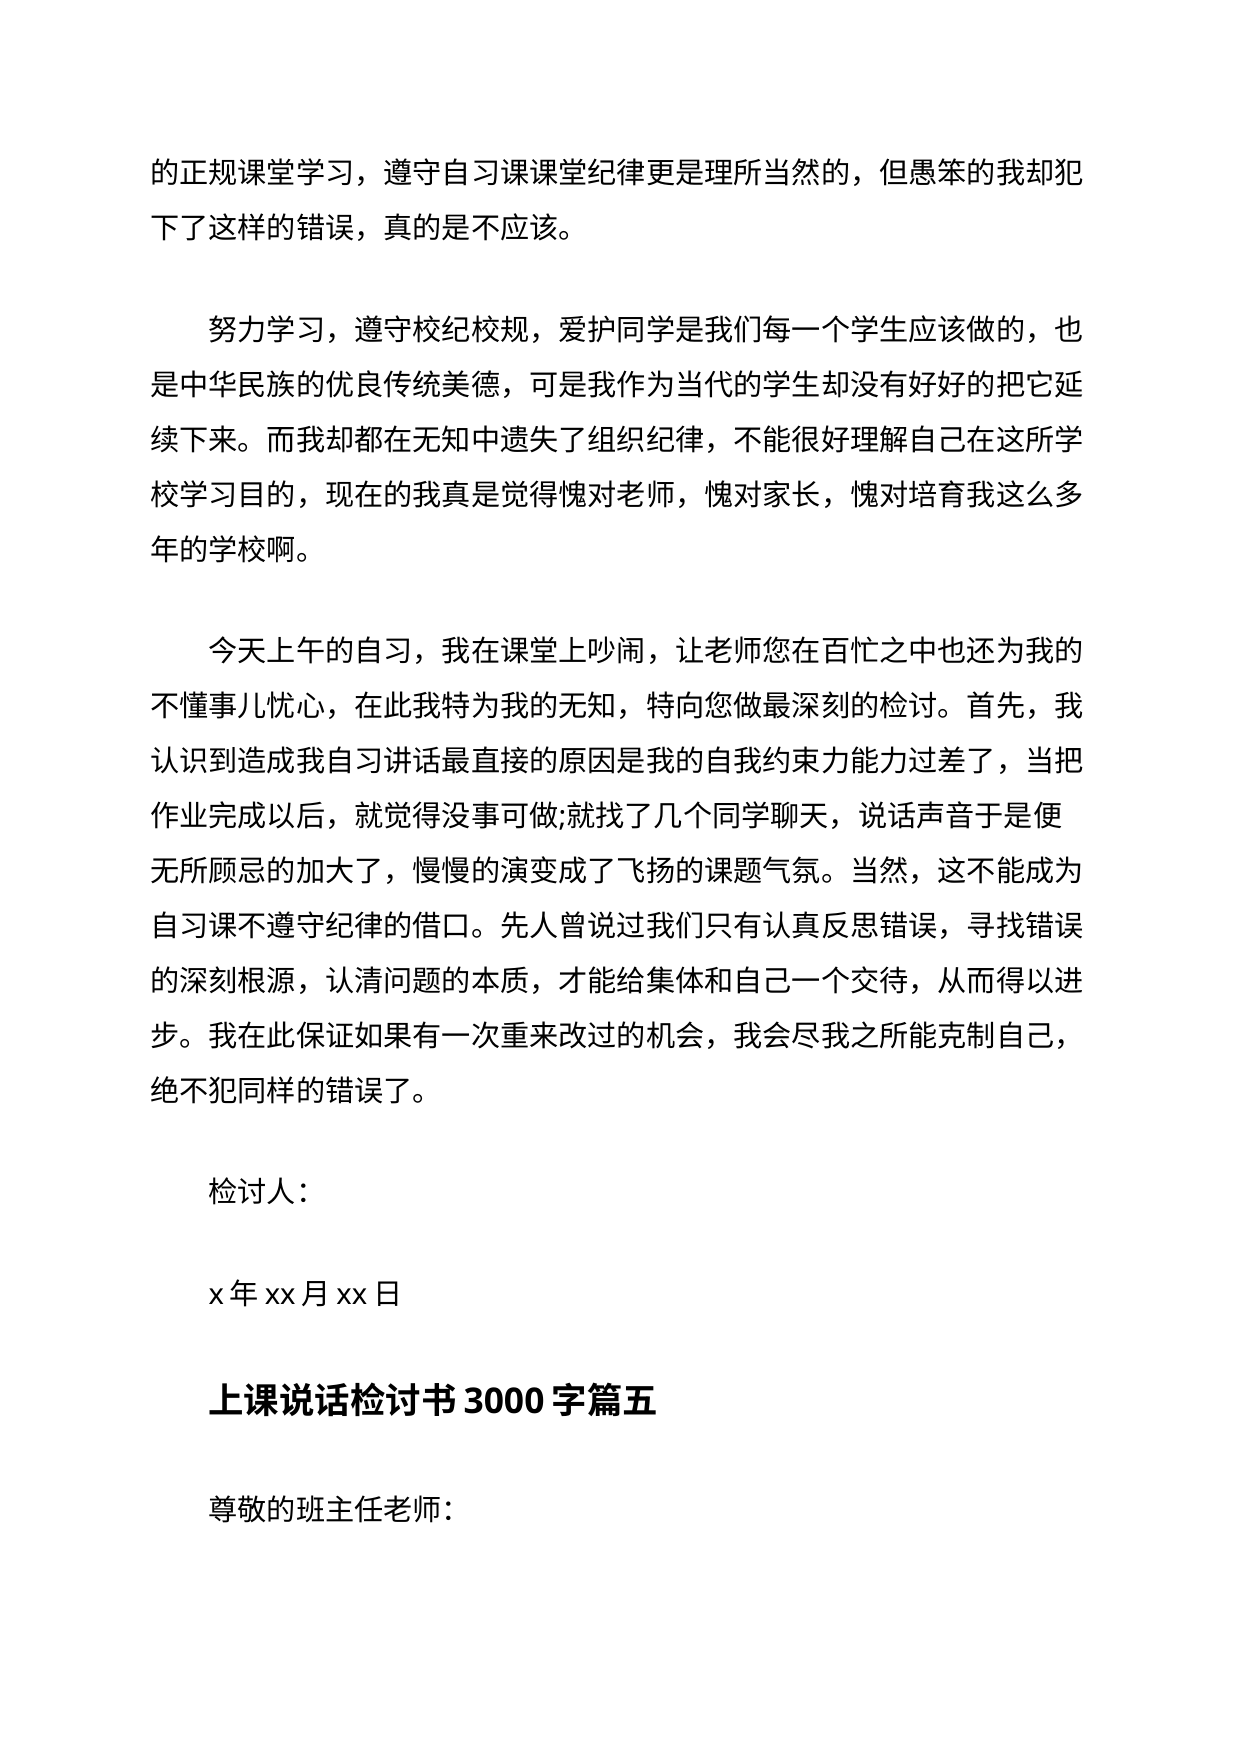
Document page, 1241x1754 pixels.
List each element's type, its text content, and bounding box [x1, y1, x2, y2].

text 尊敬的班主任老师： [150, 1486, 1090, 1529]
text 努力学习，遵守校纪校规，爱护同学是我们每一个学生应该做的，也是中华民族的优良传统美德，可是我作为当代的学生却没有好好的把它延续下来。而我却都在无知中遗失了组织纪律，不能很好理解自己在这所学校学习目的，现在的我真是觉得愧对老师，愧对家长，愧对培育我这么多年的学校啊。 [150, 307, 1090, 568]
text 检讨人： [150, 1169, 1090, 1211]
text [150, 150, 1090, 247]
text 今天上午的自习，我在课堂上吵闹，让老师您在百忙之中也还为我的不懂事儿忧心，在此我特为我的无知，特向您做最深刻的检讨。首先，我认识到造成我自习讲话最直接的原因是我的自我约束力能力过差了，当把作业完成以后，就觉得没事可做;就找了几个同学聊天，说话声音于是便无所顾忌的加大了，慢慢的演变成了飞扬的课题气氛。当然，这不能成为自习课不遵守纪律的借口。先人曾说过我们只有认真反思错误，寻找错误的深刻根源，认清问题的本质，才能给集体和自己一个交待，从而得以进步。我在此保证如果有一次重来改过的机会，我会尽我之所能克制自己，绝不犯同样的错误了。 [150, 628, 1090, 1109]
text x年xx月xx日 [150, 1271, 1090, 1313]
text 上课说话检讨书3000字篇五 [150, 1373, 1090, 1424]
